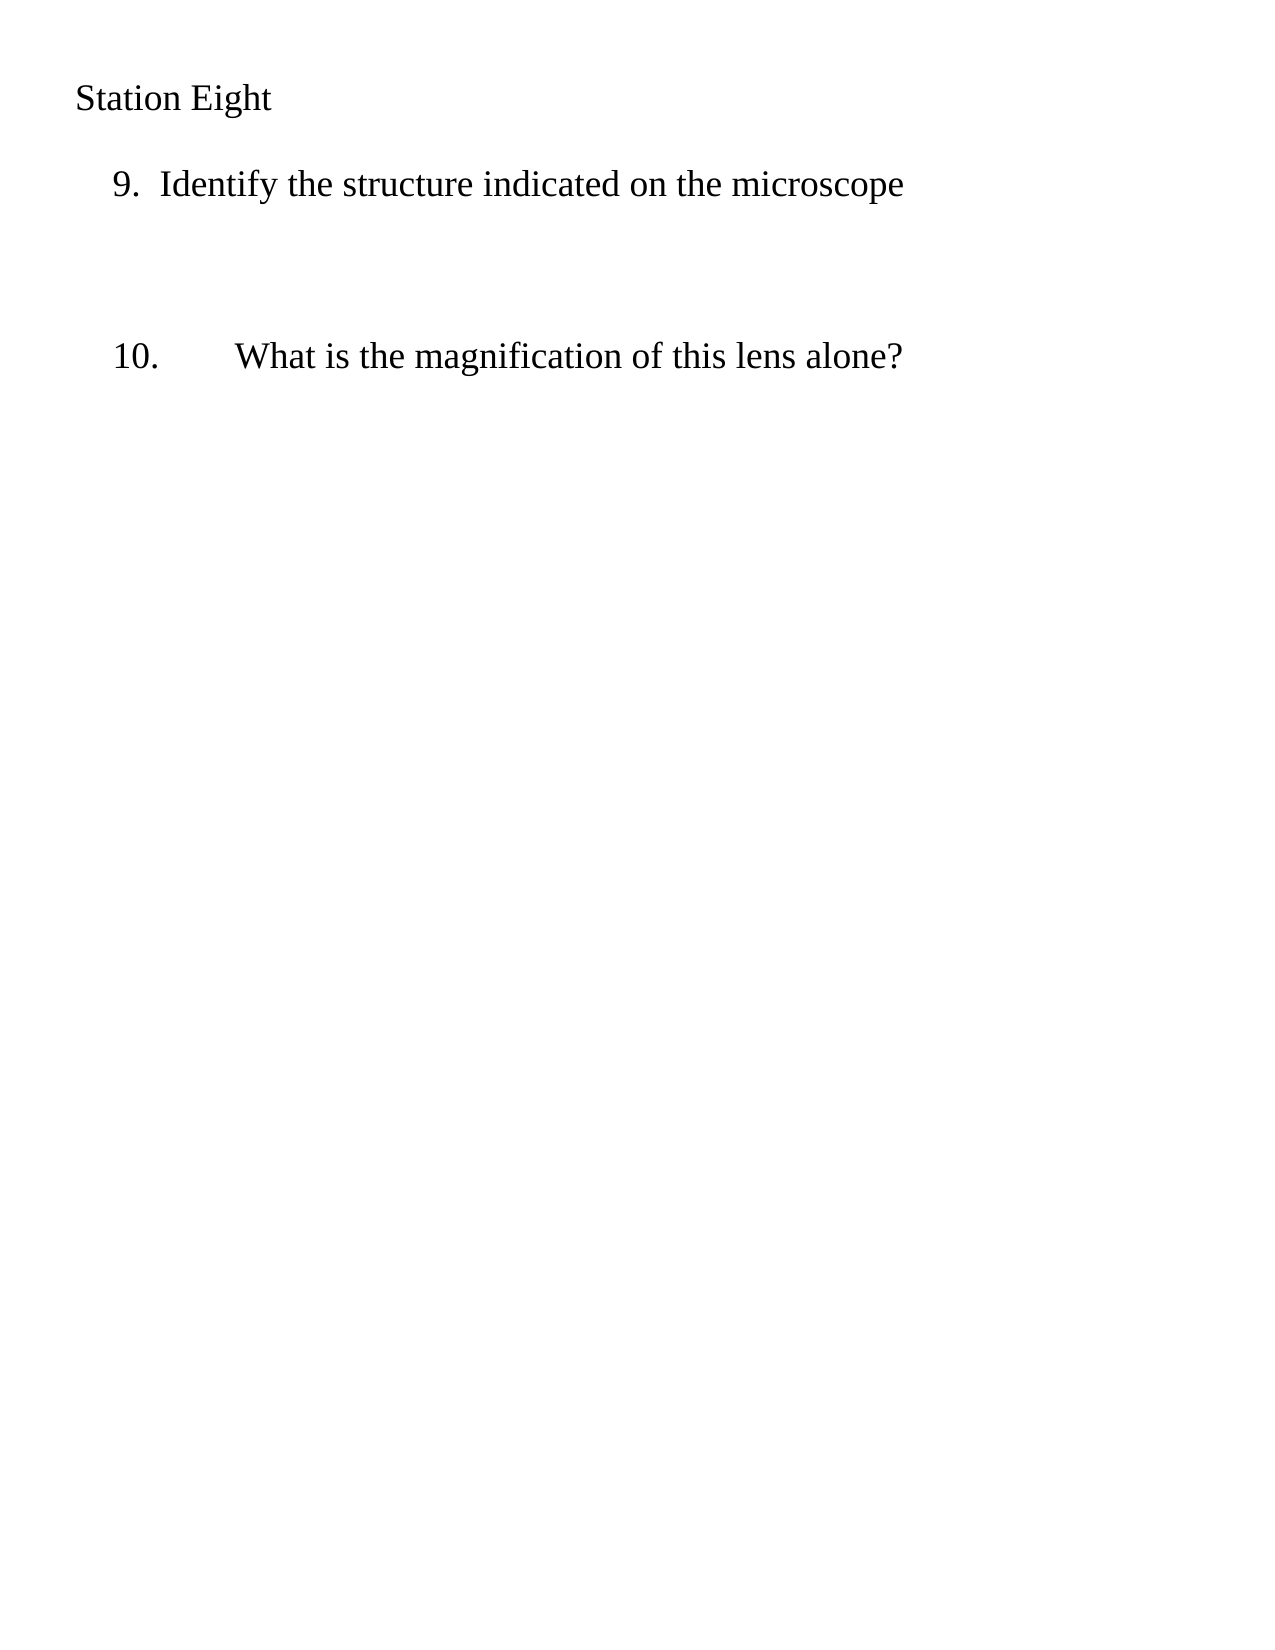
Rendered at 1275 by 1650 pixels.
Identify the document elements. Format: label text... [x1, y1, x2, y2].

list Identify the structure indicated on the microscope [112, 161, 1200, 204]
list What is the magnification of this lens alone? [112, 334, 1200, 377]
text Station Eight [75, 75, 1200, 118]
